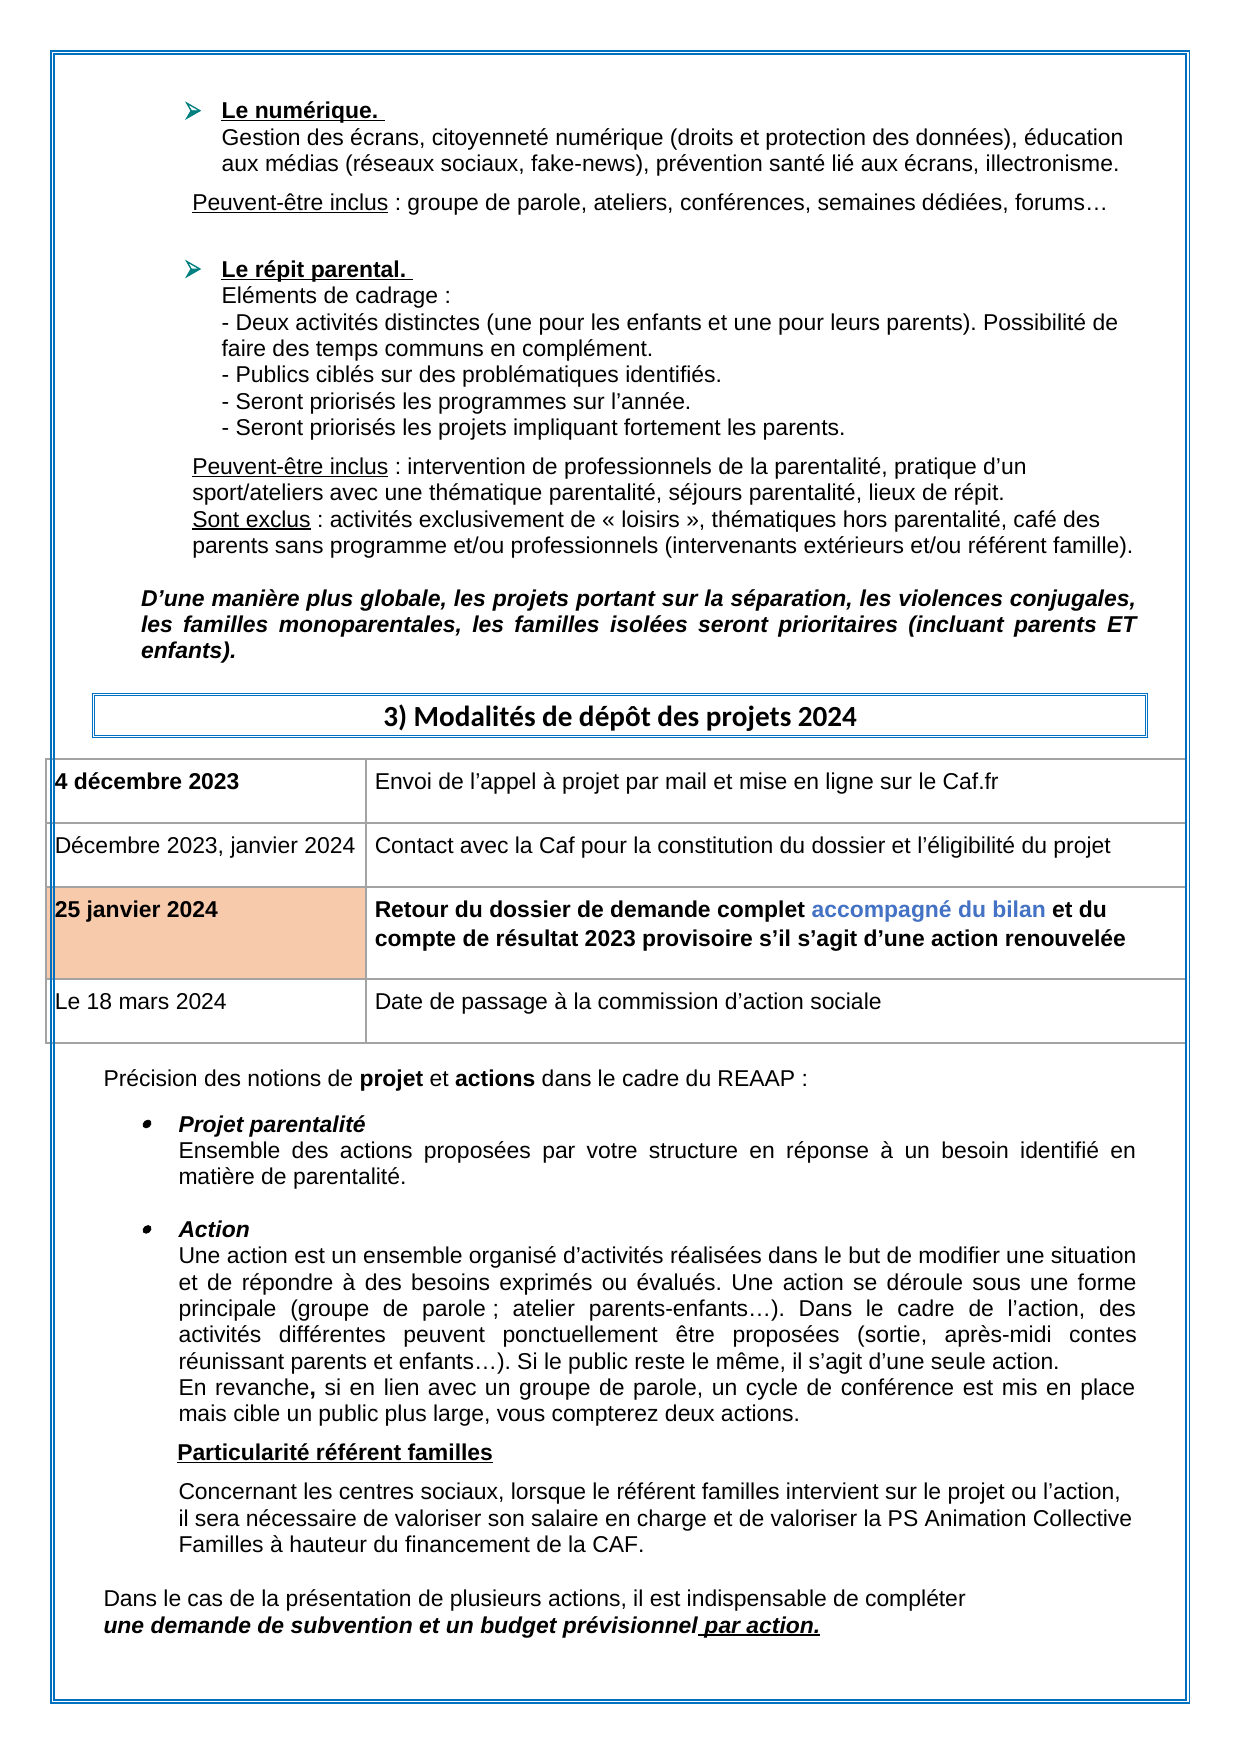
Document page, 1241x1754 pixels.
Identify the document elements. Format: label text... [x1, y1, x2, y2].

list En revanche, si en lien avec un groupe de parole, un cycle de conférence est mis en place mais cible un public plus large, vous compterez deux actions. [178, 1374, 1137, 1427]
text Particularité référent familles [103, 1439, 1137, 1466]
list Le numérique. Gestion des écrans, citoyenneté numérique (droits et protection des données), éducation aux médias (réseaux sociaux, fake-news), prévention santé lié aux écrans, illectronisme. [184, 97, 1137, 176]
table_cell Contact avec la Caf pour la constitution du dossier et l’éligibilité du projet [367, 824, 1185, 886]
text D’une manière plus globale, les projets portant sur la séparation, les violences conjugales, les familles monoparentales, les familles isolées seront prioritaires (incluant parents ET enfants). [141, 584, 1137, 664]
table_cell Décembre 2023, janvier 2024 [55, 824, 365, 886]
list Action [141, 1216, 1137, 1242]
table_cell 25 janvier 2024 [55, 888, 365, 978]
table_header Envoi de l’appel à projet par mail et mise en ligne sur le Caf.fr [367, 760, 1185, 822]
list Une action est un ensemble organisé d’activités réalisées dans le but de modifier une situation et de répondre à des besoins exprimés ou évalués. Une action se déroule sous une forme principale (groupe de parole ; atelier parents-enfants…). Dans le cadre de l’action, des activités différentes peuvent ponctuellement être proposées (sortie, après-midi contes réunissant parents et enfants…). Si le public reste le même, il s’agit d’une seule action. [178, 1242, 1137, 1374]
text 3) Modalités de dépôt des projets 2024 [95, 696, 1145, 735]
list Concernant les centres sociaux, lorsque le référent familles intervient sur le projet ou l’action, il sera nécessaire de valoriser son salaire en charge et de valoriser la PS Animation Collective Familles à hauteur du financement de la CAF. [178, 1478, 1137, 1585]
list Projet parentalité [141, 1111, 1137, 1137]
text une demande de subvention et un budget prévisionnel par action. [103, 1612, 1137, 1638]
text Précision des notions de projet et actions dans le cadre du REAAP : [103, 1065, 1137, 1092]
table_header 4 décembre 2023 [55, 760, 365, 822]
table_cell Le 18 mars 2024 [55, 980, 365, 1042]
table_cell Retour du dossier de demande complet accompagné du bilan et du compte de résultat 2023 provisoire s’il s’agit d’une action renouvelée [367, 888, 1185, 978]
list Peuvent-être inclus : intervention de professionnels de la parentalité, pratique d’un sport/ateliers avec une thématique parentalité, séjours parentalité, lieux de répit. Sont exclus : activités exclusivement de « loisirs », thématiques hors parentalité, café des parents sans programme et/ou professionnels (intervenants extérieurs et/ou référent famille). [192, 453, 1137, 558]
text Dans le cas de la présentation de plusieurs actions, il est indispensable de compléter [103, 1585, 1137, 1612]
table_cell Date de passage à la commission d’action sociale [367, 980, 1185, 1042]
text Peuvent-être inclus : groupe de parole, ateliers, conférences, semaines dédiées, forums… [192, 189, 1137, 243]
list Le répit parental. Eléments de cadrage : - Deux activités distinctes (une pour les enfants et une pour leurs parents). Possibilité de faire des temps communs en complément. - Publics ciblés sur des problématiques identifiés. - Seront priorisés les programmes sur l’année. - Seront priorisés les projets impliquant fortement les parents. [184, 256, 1137, 440]
list Ensemble des actions proposées par votre structure en réponse à un besoin identifié en matière de parentalité. [178, 1137, 1137, 1189]
